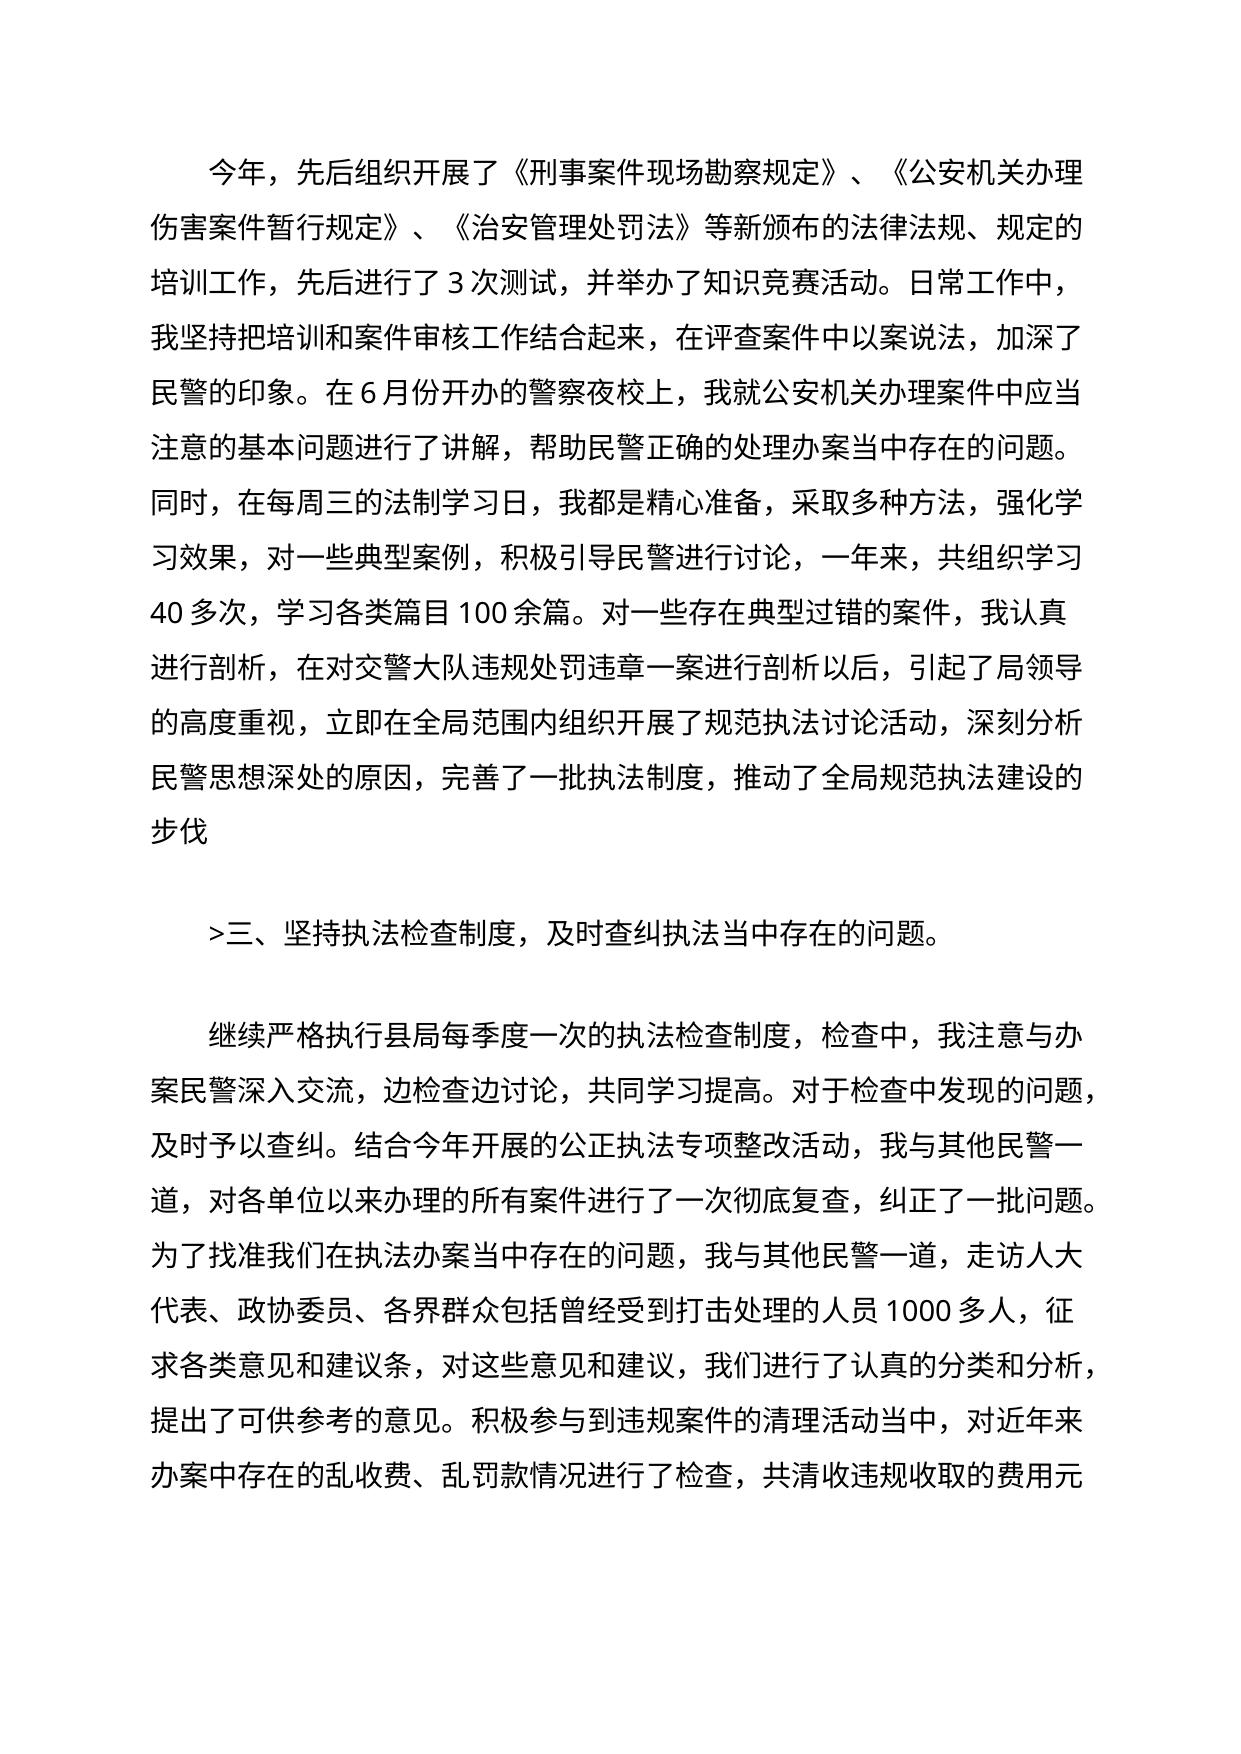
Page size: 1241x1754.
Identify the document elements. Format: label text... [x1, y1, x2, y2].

text >三、坚持执法检查制度，及时查纠执法当中存在的问题。 [150, 911, 1090, 953]
text 今年，先后组织开展了《刑事案件现场勘察规定》、《公安机关办理伤害案件暂行规定》、《治安管理处罚法》等新颁布的法律法规、规定的培训工作，先后进行了3次测试，并举办了知识竞赛活动。日常工作中，我坚持把培训和案件审核工作结合起来，在评查案件中以案说法，加深了民警的印象。在6月份开办的警察夜校上，我就公安机关办理案件中应当注意的基本问题进行了讲解，帮助民警正确的处理办案当中存在的问题。同时，在每周三的法制学习日，我都是精心准备，采取多种方法，强化学习效果，对一些典型案例，积极引导民警进行讨论，一年来，共组织学习40多次，学习各类篇目100余篇。对一些存在典型过错的案件，我认真进行剖析，在对交警大队违规处罚违章一案进行剖析以后，引起了局领导的高度重视，立即在全局范围内组织开展了规范执法讨论活动，深刻分析民警思想深处的原因，完善了一批执法制度，推动了全局规范执法建设的步伐 [150, 150, 1090, 851]
text 继续严格执行县局每季度一次的执法检查制度，检查中，我注意与办案民警深入交流，边检查边讨论，共同学习提高。对于检查中发现的问题，及时予以查纠。结合今年开展的公正执法专项整改活动，我与其他民警一道，对各单位以来办理的所有案件进行了一次彻底复查，纠正了一批问题。为了找准我们在执法办案当中存在的问题，我与其他民警一道，走访人大代表、政协委员、各界群众包括曾经受到打击处理的人员1000多人，征求各类意见和建议条，对这些意见和建议，我们进行了认真的分类和分析，提出了可供参考的意见。积极参与到违规案件的清理活动当中，对近年来办案中存在的乱收费、乱罚款情况进行了检查，共清收违规收取的费用元 [150, 1013, 1090, 1494]
